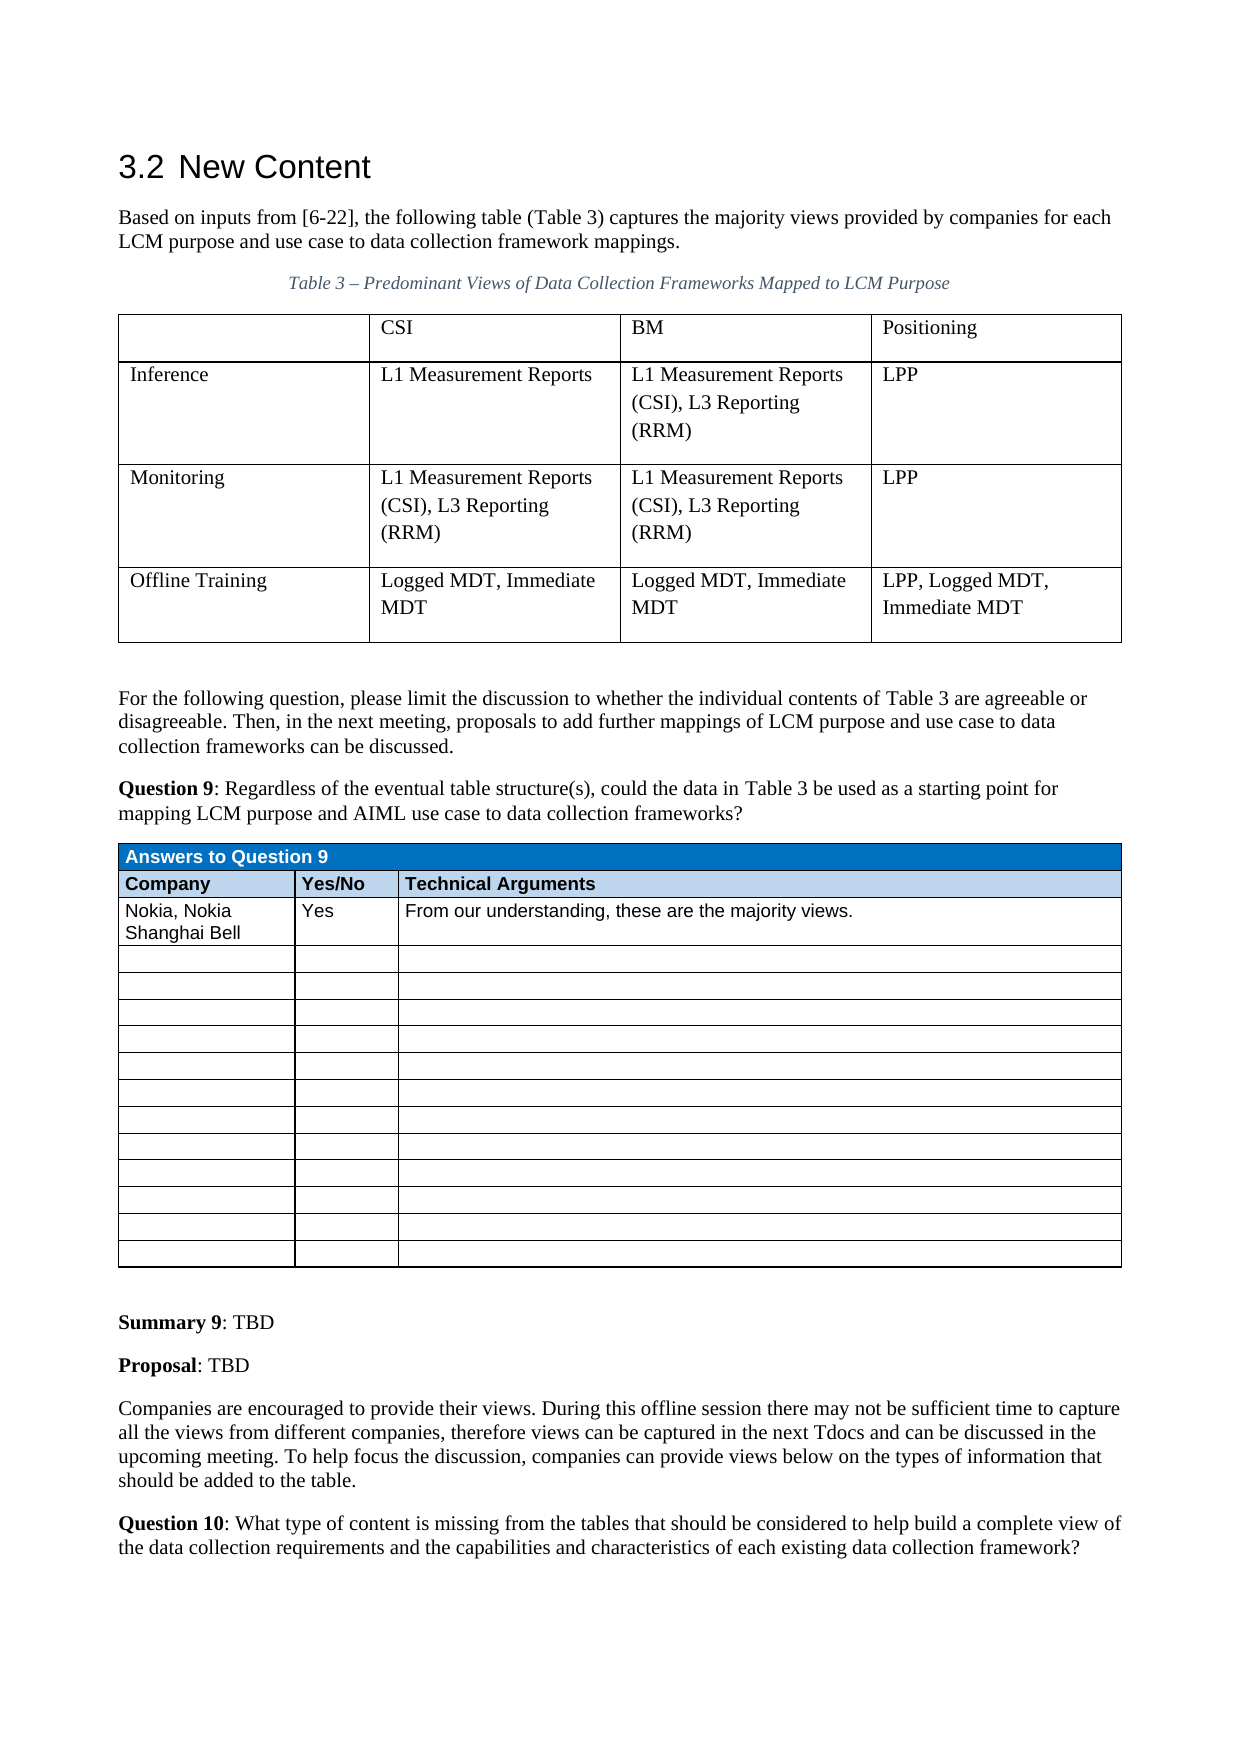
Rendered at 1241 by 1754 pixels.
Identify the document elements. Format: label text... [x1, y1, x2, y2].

table_cell [119, 1160, 294, 1186]
table_header Answers to Question 9 [119, 844, 1121, 870]
table_cell Yes [296, 898, 398, 945]
table_cell Yes/No [296, 871, 398, 897]
table_cell L1 Measurement Reports (CSI), L3 Reporting (RRM) [370, 465, 620, 567]
table_cell [399, 1053, 1121, 1079]
table_cell [399, 973, 1121, 999]
table_cell [119, 1053, 294, 1079]
text For the following question, please limit the discussion to whether the individual contents of Table 3 are agreeable or disagreeable. Then, in the next meeting, proposals to add further mappings of LCM purpose and use case to data collection frameworks can be discussed. [118, 685, 1122, 758]
table_cell [119, 1107, 294, 1132]
text Proposal: TBD [118, 1353, 1122, 1377]
table_cell [119, 946, 294, 972]
table_header Positioning [872, 315, 1121, 361]
table_cell LPP, Logged MDT, Immediate MDT [872, 568, 1121, 642]
table_cell [399, 1107, 1121, 1132]
table_cell L1 Measurement Reports [370, 363, 620, 464]
table_cell [296, 946, 398, 972]
table_cell LPP [872, 363, 1121, 464]
table_cell [399, 1080, 1121, 1106]
table_cell [119, 1214, 294, 1239]
text Based on inputs from [6-22], the following table (Table 3) captures the majority views provided by companies for each LCM purpose and use case to data collection framework mappings. [118, 205, 1122, 253]
table_cell [399, 1134, 1121, 1159]
table_header [119, 315, 369, 361]
table_cell [399, 1187, 1121, 1213]
table_cell [296, 1000, 398, 1025]
table_cell [296, 1026, 398, 1052]
table_cell Inference [119, 363, 369, 464]
table_cell [119, 1187, 294, 1213]
table_cell Nokia, Nokia Shanghai Bell [119, 898, 294, 945]
table_cell [296, 1187, 398, 1213]
table_cell [119, 1134, 294, 1159]
table_cell Company [119, 871, 294, 897]
table_cell [119, 1000, 294, 1025]
table_cell Logged MDT, Immediate MDT [370, 568, 620, 642]
table_header CSI [370, 315, 620, 361]
table_cell [119, 1241, 294, 1266]
table_cell [296, 1241, 398, 1266]
text Companies are encouraged to provide their views. During this offline session there may not be sufficient time to capture all the views from different companies, therefore views can be captured in the next Tdocs and can be discussed in the upcoming meeting. To help focus the discussion, companies can provide views below on the types of information that should be added to the table. [118, 1396, 1122, 1492]
table_cell [119, 973, 294, 999]
table_cell Technical Arguments [399, 871, 1121, 897]
table_cell [119, 1080, 294, 1106]
table_cell Offline Training [119, 568, 369, 642]
table_cell [296, 1134, 398, 1159]
table_cell [296, 1160, 398, 1186]
table_cell [399, 1214, 1121, 1239]
table_cell [399, 946, 1121, 972]
table_cell Monitoring [119, 465, 369, 567]
table_cell [296, 1214, 398, 1239]
table_cell Logged MDT, Immediate MDT [621, 568, 871, 642]
table_cell From our understanding, these are the majority views. [399, 898, 1121, 945]
table_header BM [621, 315, 871, 361]
table_cell [119, 1026, 294, 1052]
subtitle New Content [118, 147, 1122, 186]
table_cell L1 Measurement Reports (CSI), L3 Reporting (RRM) [621, 465, 871, 567]
table_cell LPP [872, 465, 1121, 567]
table_cell [399, 1160, 1121, 1186]
table_cell L1 Measurement Reports (CSI), L3 Reporting (RRM) [621, 363, 871, 464]
text Summary 9: TBD [118, 1310, 1122, 1334]
table_cell [399, 1000, 1121, 1025]
table_cell [296, 1107, 398, 1132]
text Question 9: Regardless of the eventual table structure(s), could the data in Table 3 be used as a starting point for mapping LCM purpose and AIML use case to data collection frameworks? [118, 776, 1122, 824]
table_cell [296, 1080, 398, 1106]
table_cell [399, 1026, 1121, 1052]
table_cell [296, 973, 398, 999]
table_cell [399, 1241, 1121, 1266]
text Question 10: What type of content is missing from the tables that should be considered to help build a complete view of the data collection requirements and the capabilities and characteristics of each existing data collection framework? [118, 1511, 1122, 1559]
table_cell [296, 1053, 398, 1079]
